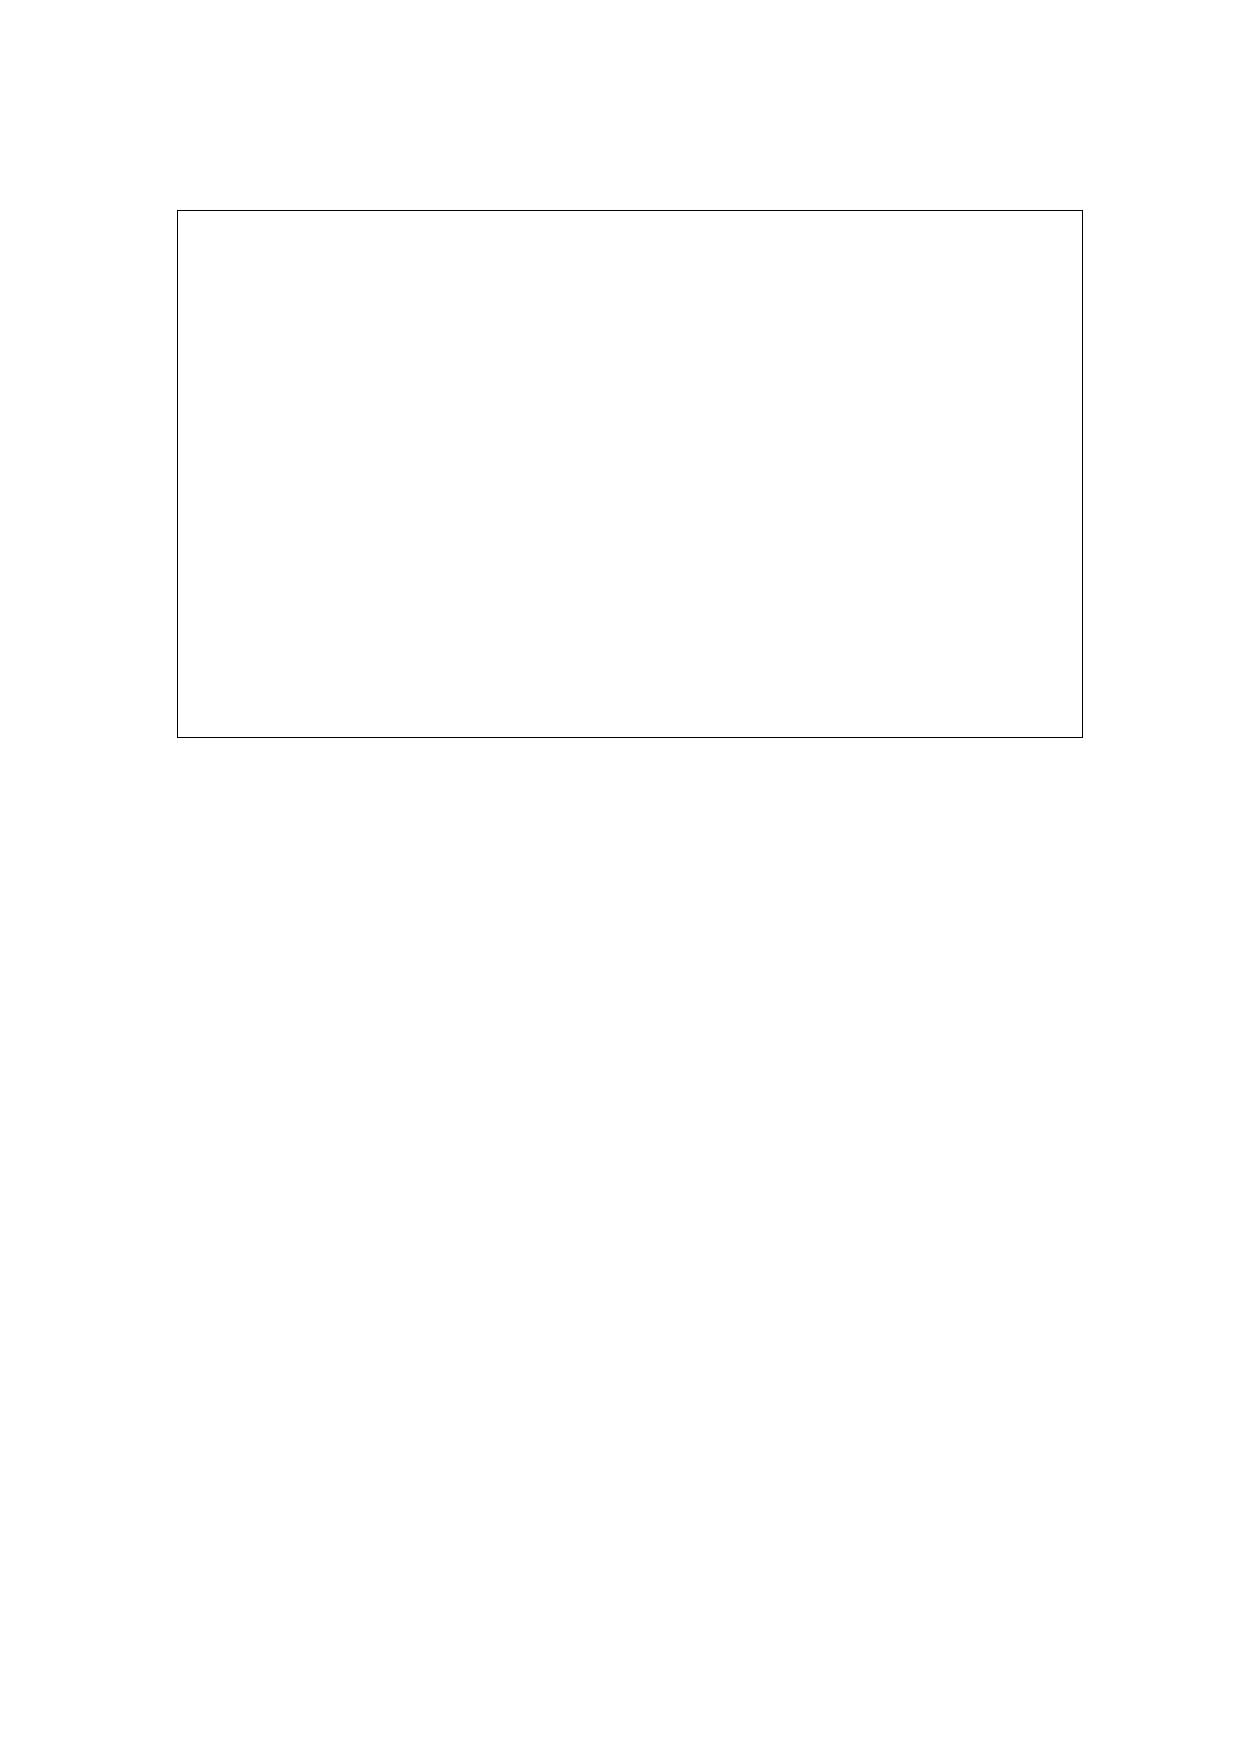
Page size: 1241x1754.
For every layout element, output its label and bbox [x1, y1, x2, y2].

table_cell [178, 211, 1082, 737]
